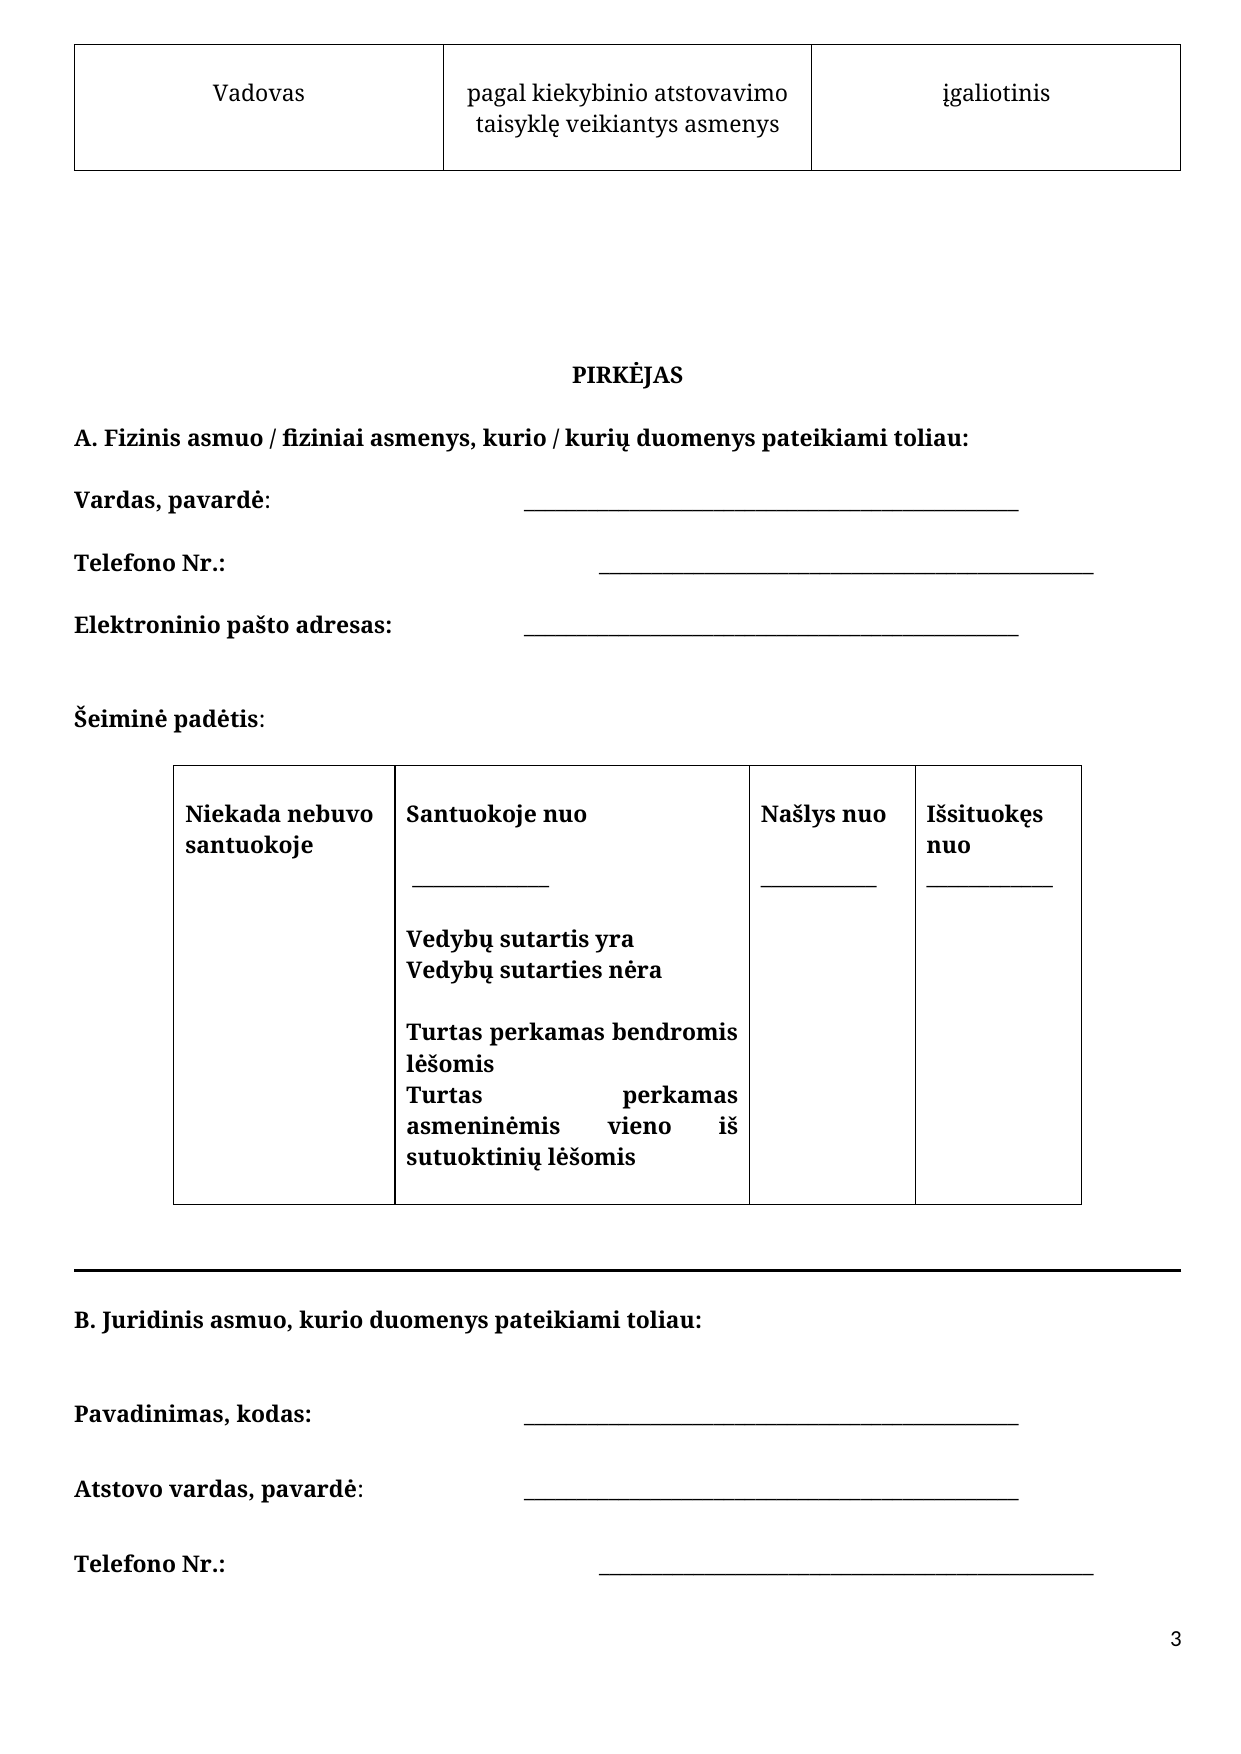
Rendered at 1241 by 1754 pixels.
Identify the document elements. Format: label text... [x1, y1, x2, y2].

text PIRKĖJAS [74, 359, 1181, 390]
table_header Našlys nuo ___________ [750, 766, 915, 1204]
text Telefono Nr.: _______________________________________________ [74, 546, 1181, 578]
table_header įgaliotinis [812, 45, 1180, 170]
text B. Juridinis asmuo, kurio duomenys pateikiami toliau: [74, 1304, 1181, 1335]
table_header pagal kiekybinio atstovavimo taisyklę veikiantys asmenys [444, 45, 811, 170]
table_header Niekada nebuvo santuokoje [174, 766, 394, 1204]
text Elektroninio pašto adresas: _______________________________________________ [74, 609, 1181, 640]
text A. Fizinis asmuo / fiziniai asmenys, kurio / kurių duomenys pateikiami toliau: [74, 421, 1181, 453]
text Telefono Nr.: _______________________________________________ [74, 1547, 1181, 1579]
table_header Santuokoje nuo _____________ Vedybų sutartis yra Vedybų sutarties nėra Turtas perkamas bendromis lėšomis Turtas perkamas asmeninėmis vieno iš sutuoktinių lėšomis [396, 766, 749, 1204]
table_header Išsituokęs nuo ____________ [916, 766, 1081, 1204]
text Pavadinimas, kodas: _______________________________________________ [74, 1397, 1181, 1429]
table_header Vadovas [75, 45, 443, 170]
text Vardas, pavardė: _______________________________________________ [74, 484, 1181, 515]
text Šeiminė padėtis: [74, 703, 1181, 734]
text Atstovo vardas, pavardė: _______________________________________________ [74, 1472, 1181, 1504]
